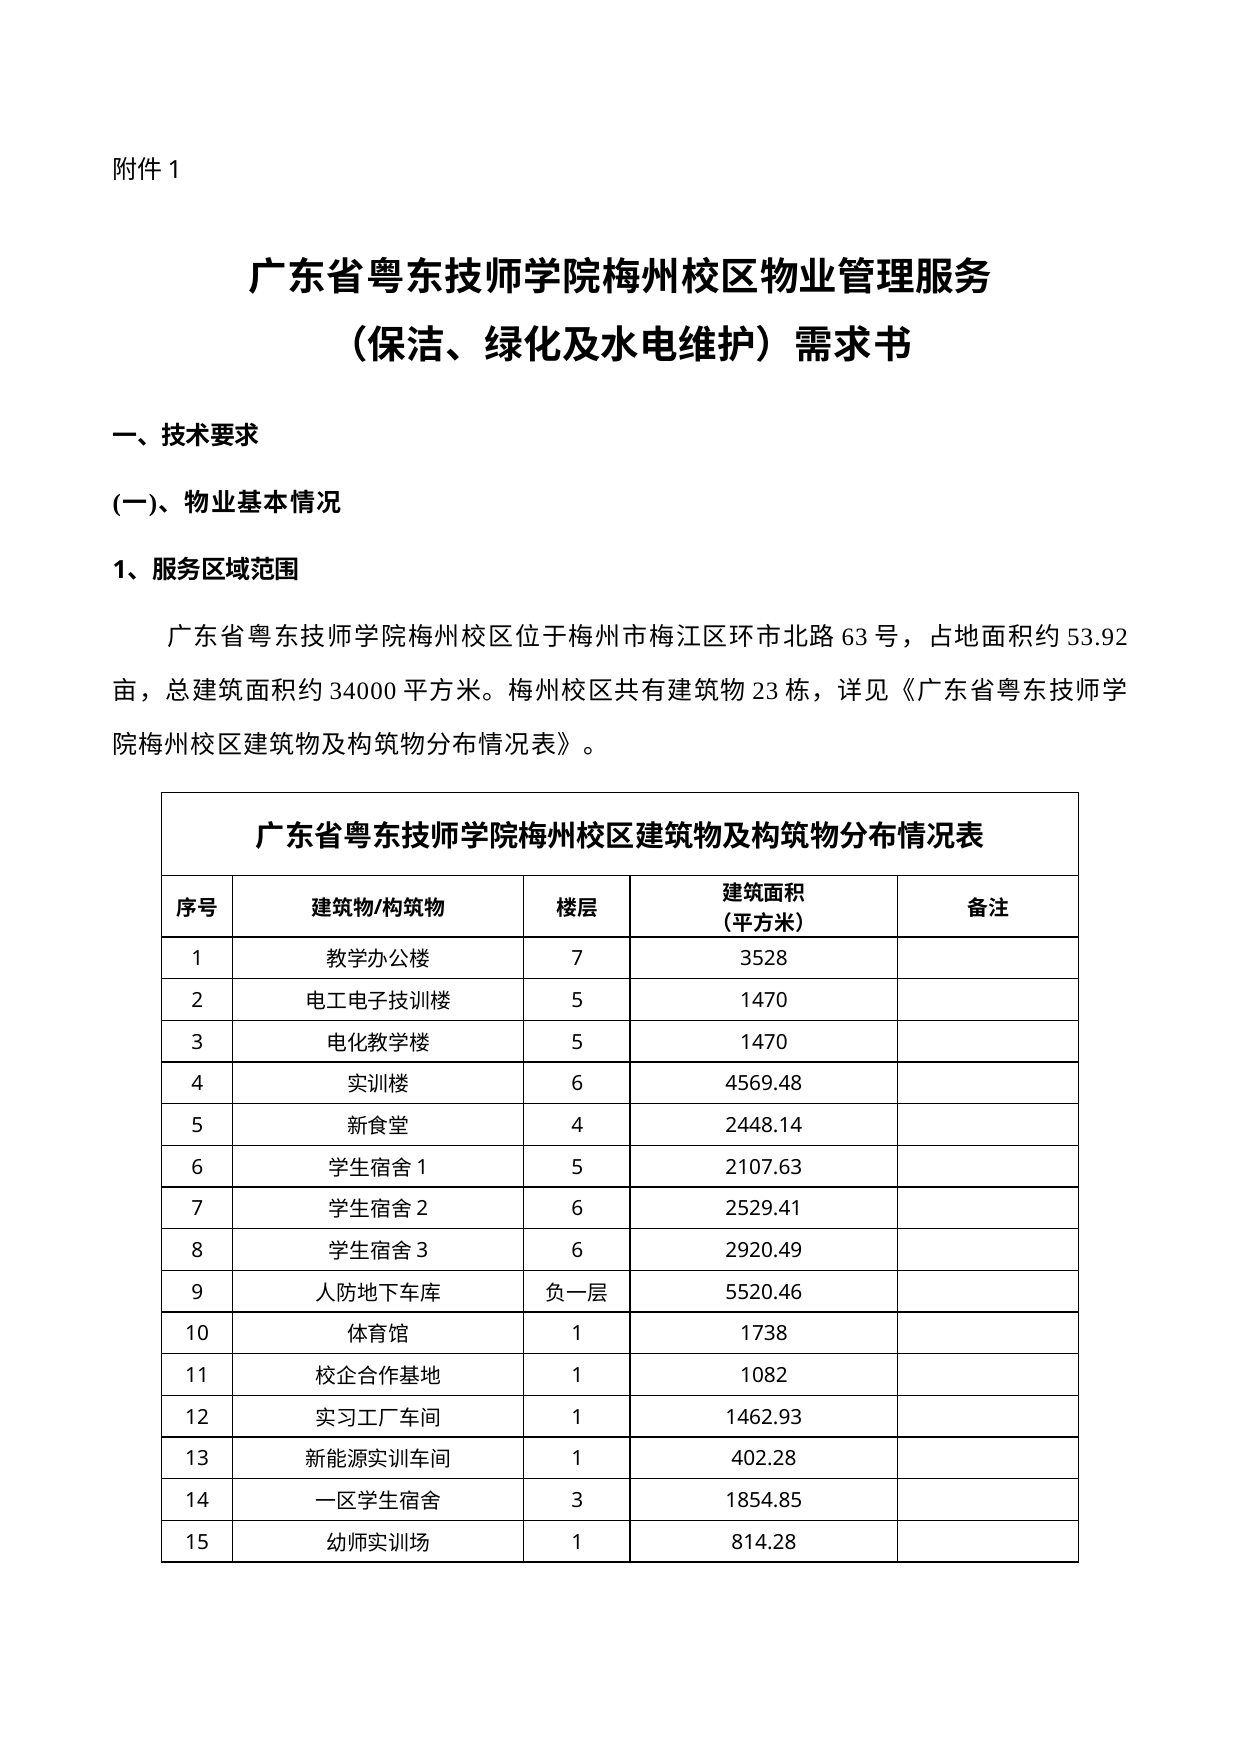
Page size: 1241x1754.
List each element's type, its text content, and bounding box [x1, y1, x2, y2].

table_cell 楼层 [524, 876, 629, 936]
table_cell 1 [524, 1438, 629, 1478]
table_cell 1470 [631, 979, 897, 1020]
table_cell 3528 [631, 938, 897, 978]
table_cell 11 [162, 1354, 232, 1395]
table_cell 5 [524, 1021, 629, 1061]
table_cell 1 [162, 938, 232, 978]
table_cell 新食堂 [233, 1104, 523, 1145]
table_cell 814.28 [631, 1521, 897, 1561]
text (一)、物业基本情况 [112, 482, 1128, 518]
table_cell 1 [524, 1313, 629, 1353]
table_cell [898, 1146, 1078, 1186]
table_cell 实训楼 [233, 1063, 523, 1103]
table_cell 5520.46 [631, 1271, 897, 1311]
table_cell 15 [162, 1521, 232, 1561]
table_cell 10 [162, 1313, 232, 1353]
table_cell 1854.85 [631, 1479, 897, 1520]
table_cell 3 [162, 1021, 232, 1061]
table_cell [898, 1521, 1078, 1561]
table_cell 1 [524, 1521, 629, 1561]
table_cell [898, 1229, 1078, 1270]
table_cell 1738 [631, 1313, 897, 1353]
table_cell 一区学生宿舍 [233, 1479, 523, 1520]
table_cell 体育馆 [233, 1313, 523, 1353]
table_cell [898, 1188, 1078, 1228]
table_cell 4 [524, 1104, 629, 1145]
table_cell 负一层 [524, 1271, 629, 1311]
table_cell [898, 1354, 1078, 1395]
table_cell 6 [524, 1229, 629, 1270]
table_cell 7 [162, 1188, 232, 1228]
table_cell 13 [162, 1438, 232, 1478]
table_cell 1 [524, 1396, 629, 1436]
table_cell 电工电子技训楼 [233, 979, 523, 1020]
table_cell [898, 979, 1078, 1020]
table_cell [898, 1396, 1078, 1436]
table_cell 2107.63 [631, 1146, 897, 1186]
table_cell [898, 1313, 1078, 1353]
table_cell 2 [162, 979, 232, 1020]
text 广东省粤东技师学院梅州校区位于梅州市梅江区环市北路63号，占地面积约53.92亩，总建筑面积约34000平方米。梅州校区共有建筑物23栋，详见《广东省粤东技师学院梅州校区建筑物及构筑物分布情况表》。 [112, 616, 1128, 761]
table_cell 9 [162, 1271, 232, 1311]
table_cell 建筑物/构筑物 [233, 876, 523, 936]
table_cell 学生宿舍2 [233, 1188, 523, 1228]
table_header 广东省粤东技师学院梅州校区建筑物及构筑物分布情况表 [162, 793, 1078, 875]
table_cell 14 [162, 1479, 232, 1520]
table_cell [898, 1063, 1078, 1103]
table_cell 序号 [162, 876, 232, 936]
text 广东省粤东技师学院梅州校区物业管理服务 [112, 245, 1128, 301]
table_cell 校企合作基地 [233, 1354, 523, 1395]
table_cell 2448.14 [631, 1104, 897, 1145]
table_cell 5 [524, 1146, 629, 1186]
table_cell 1462.93 [631, 1396, 897, 1436]
table_cell 人防地下车库 [233, 1271, 523, 1311]
table_cell 5 [524, 979, 629, 1020]
table_cell 8 [162, 1229, 232, 1270]
text 附件1 [112, 150, 1128, 186]
table_cell 7 [524, 938, 629, 978]
table_cell 学生宿舍1 [233, 1146, 523, 1186]
table_cell 备注 [898, 876, 1078, 936]
table_cell 2529.41 [631, 1188, 897, 1228]
table_cell 1 [524, 1354, 629, 1395]
table_cell 新能源实训车间 [233, 1438, 523, 1478]
table_cell 12 [162, 1396, 232, 1436]
table_cell 5 [162, 1104, 232, 1145]
text （保洁、绿化及水电维护）需求书 [112, 314, 1128, 369]
text 1、服务区域范围 [112, 549, 1128, 585]
table_cell [898, 1021, 1078, 1061]
table_cell 6 [524, 1063, 629, 1103]
table_cell 4569.48 [631, 1063, 897, 1103]
table_cell [898, 1271, 1078, 1311]
table_cell 教学办公楼 [233, 938, 523, 978]
table_cell [898, 1104, 1078, 1145]
table_cell 6 [524, 1188, 629, 1228]
table_cell 2920.49 [631, 1229, 897, 1270]
table_cell 1082 [631, 1354, 897, 1395]
table_cell [898, 1479, 1078, 1520]
table_cell 学生宿舍3 [233, 1229, 523, 1270]
table_cell 幼师实训场 [233, 1521, 523, 1561]
table_cell 402.28 [631, 1438, 897, 1478]
table_cell [898, 938, 1078, 978]
table_cell 建筑面积 （平方米） [631, 876, 897, 936]
text 一、技术要求 [112, 415, 1128, 452]
table_cell 4 [162, 1063, 232, 1103]
table_cell 电化教学楼 [233, 1021, 523, 1061]
table_cell [898, 1438, 1078, 1478]
table_cell 6 [162, 1146, 232, 1186]
table_cell 1470 [631, 1021, 897, 1061]
table_cell 3 [524, 1479, 629, 1520]
table_cell 实习工厂车间 [233, 1396, 523, 1436]
